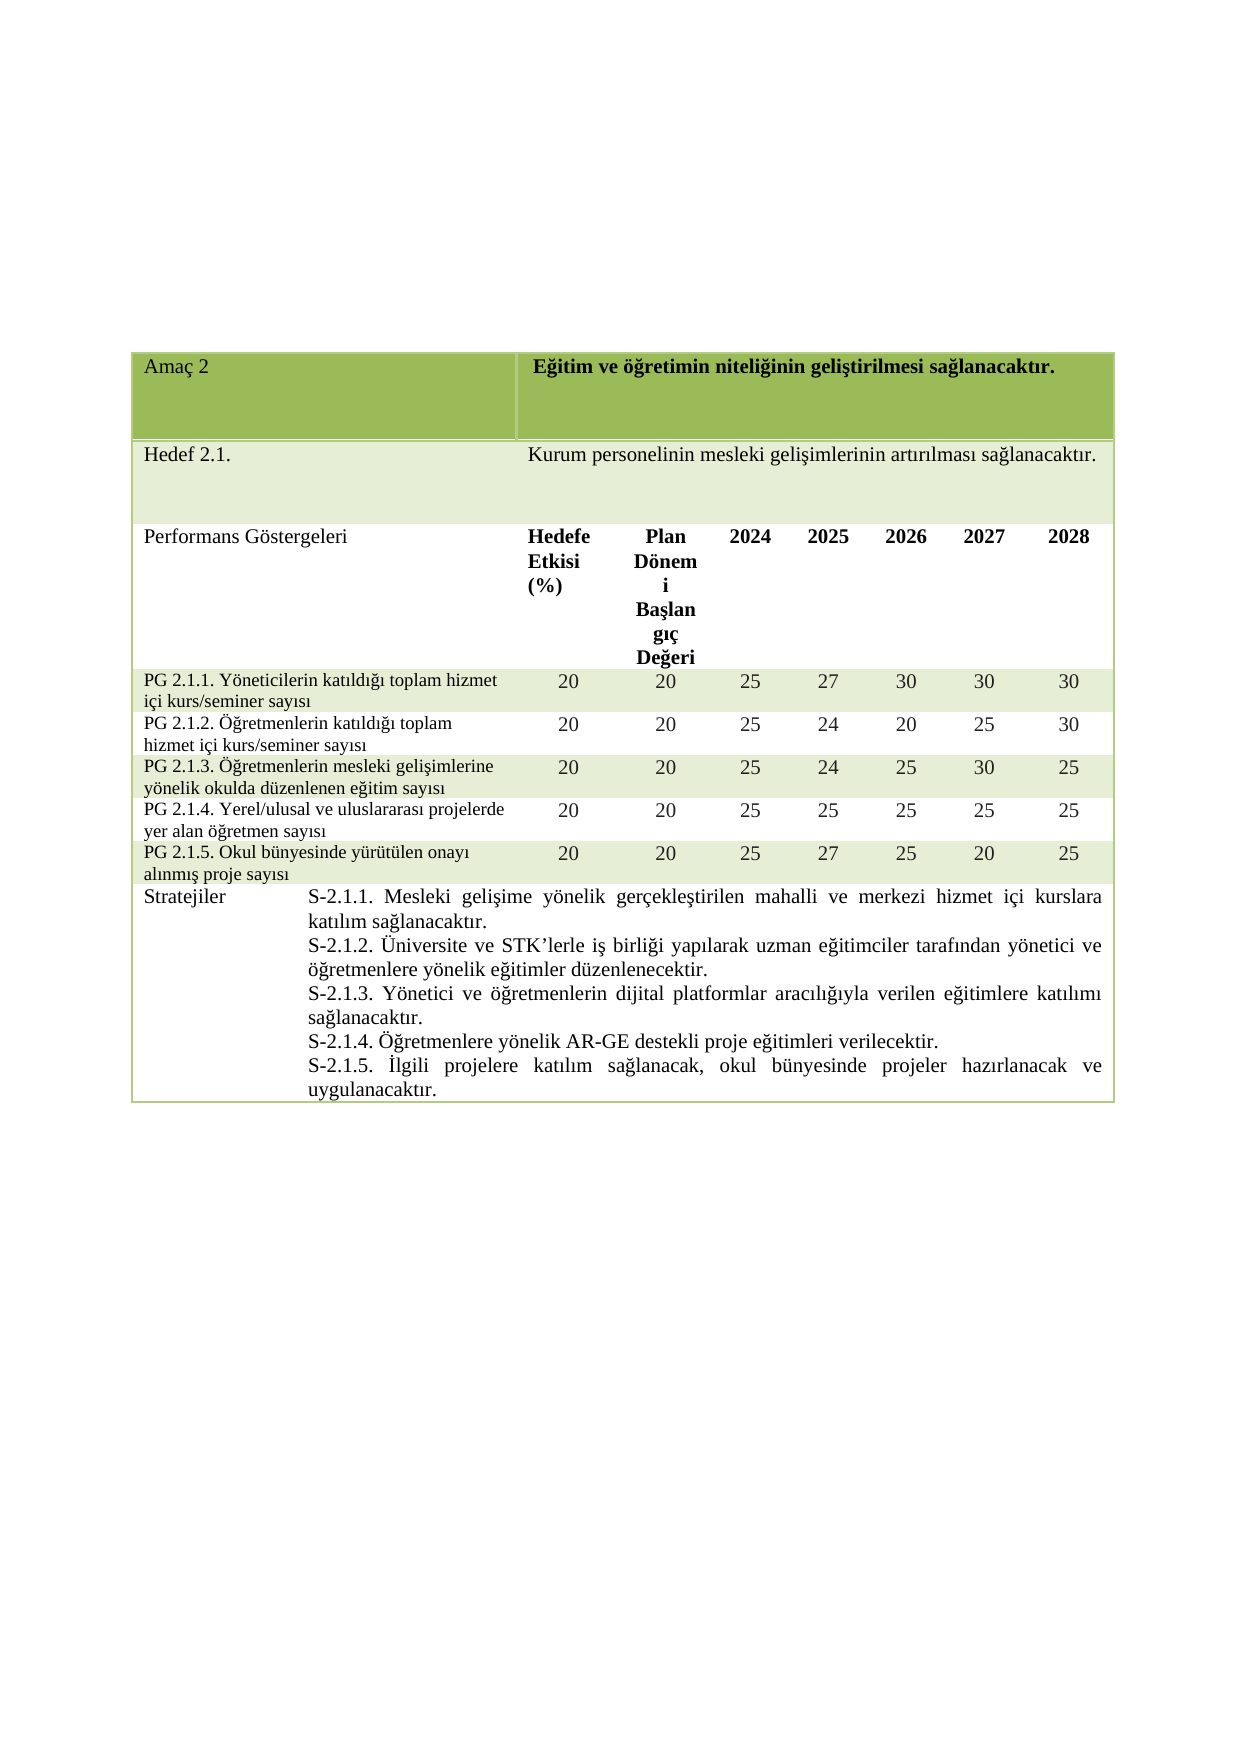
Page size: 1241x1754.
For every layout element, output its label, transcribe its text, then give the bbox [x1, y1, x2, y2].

table_cell 20 [516, 798, 620, 841]
table_cell 30 [867, 669, 945, 712]
table_cell 20 [620, 712, 711, 755]
table_cell 25 [945, 712, 1023, 755]
table_cell 20 [620, 755, 711, 798]
table_cell 20 [620, 798, 711, 841]
table_cell 20 [867, 712, 945, 755]
table_cell 25 [945, 798, 1023, 841]
table_cell Hedef 2.1. [133, 442, 516, 524]
table_cell Plan Dönemi Başlangıç Değeri [620, 525, 711, 669]
table_cell 2025 [789, 525, 867, 669]
table_cell 20 [516, 669, 620, 712]
table_cell 30 [1023, 712, 1113, 755]
table_cell 2024 [711, 525, 789, 669]
table_cell 2027 [945, 525, 1023, 669]
table_cell 25 [867, 798, 945, 841]
table_cell 2028 [1023, 525, 1113, 669]
table_cell 25 [711, 712, 789, 755]
table_cell PG 2.1.3. Öğretmenlerin mesleki gelişimlerine yönelik okulda düzenlenen eğitim sayısı [133, 755, 516, 798]
table_cell 27 [789, 841, 867, 884]
table_cell 2026 [867, 525, 945, 669]
table_cell PG 2.1.5. Okul bünyesinde yürütülen onayı alınmış proje sayısı [133, 841, 516, 884]
table_cell 20 [516, 755, 620, 798]
table_cell 24 [789, 712, 867, 755]
table_cell 30 [1023, 669, 1113, 712]
table_cell PG 2.1.4. Yerel/ulusal ve uluslararası projelerde yer alan öğretmen sayısı [133, 798, 516, 841]
table_cell Kurum personelinin mesleki gelişimlerinin artırılması sağlanacaktır. [516, 442, 1113, 524]
table_cell 24 [789, 755, 867, 798]
table_cell 25 [867, 755, 945, 798]
table_cell 25 [1023, 841, 1113, 884]
table_cell 25 [711, 798, 789, 841]
table_cell 25 [711, 841, 789, 884]
table_cell 20 [945, 841, 1023, 884]
table_cell 27 [789, 669, 867, 712]
table_cell PG 2.1.1. Yöneticilerin katıldığı toplam hizmet içi kurs/seminer sayısı [133, 669, 516, 712]
table_cell 20 [620, 669, 711, 712]
table_cell 25 [1023, 798, 1113, 841]
table_cell Stratejiler [133, 885, 297, 1101]
table_header Amaç 2 [133, 354, 515, 439]
table_header Eğitim ve öğretimin niteliğinin geliştirilmesi sağlanacaktır. [518, 354, 1113, 439]
table_cell Performans Göstergeleri [133, 525, 516, 669]
table_cell 20 [516, 841, 620, 884]
table_cell 25 [867, 841, 945, 884]
table_cell 30 [945, 755, 1023, 798]
table_cell 20 [516, 712, 620, 755]
table_cell Hedefe Etkisi (%) [516, 525, 620, 669]
table_cell 25 [1023, 755, 1113, 798]
table_cell 25 [711, 669, 789, 712]
table_cell 25 [789, 798, 867, 841]
table_cell 30 [945, 669, 1023, 712]
table_cell 20 [620, 841, 711, 884]
table_cell 25 [711, 755, 789, 798]
table_cell S-2.1.1. Mesleki gelişime yönelik gerçekleştirilen mahalli ve merkezi hizmet içi kurslara katılım sağlanacaktır. S-2.1.2. Üniversite ve STK’lerle iş birliği yapılarak uzman eğitimciler tarafından yönetici ve öğretmenlere yönelik eğitimler düzenlenecektir. S-2.1.3. Yönetici ve öğretmenlerin dijital platformlar aracılığıyla verilen eğitimlere katılımı sağlanacaktır. S-2.1.4. Öğretmenlere yönelik AR-GE destekli proje eğitimleri verilecektir. S-2.1.5. İlgili projelere katılım sağlanacak, okul bünyesinde projeler hazırlanacak ve uygulanacaktır. [297, 885, 1113, 1101]
table_cell PG 2.1.2. Öğretmenlerin katıldığı toplam hizmet içi kurs/seminer sayısı [133, 712, 516, 755]
